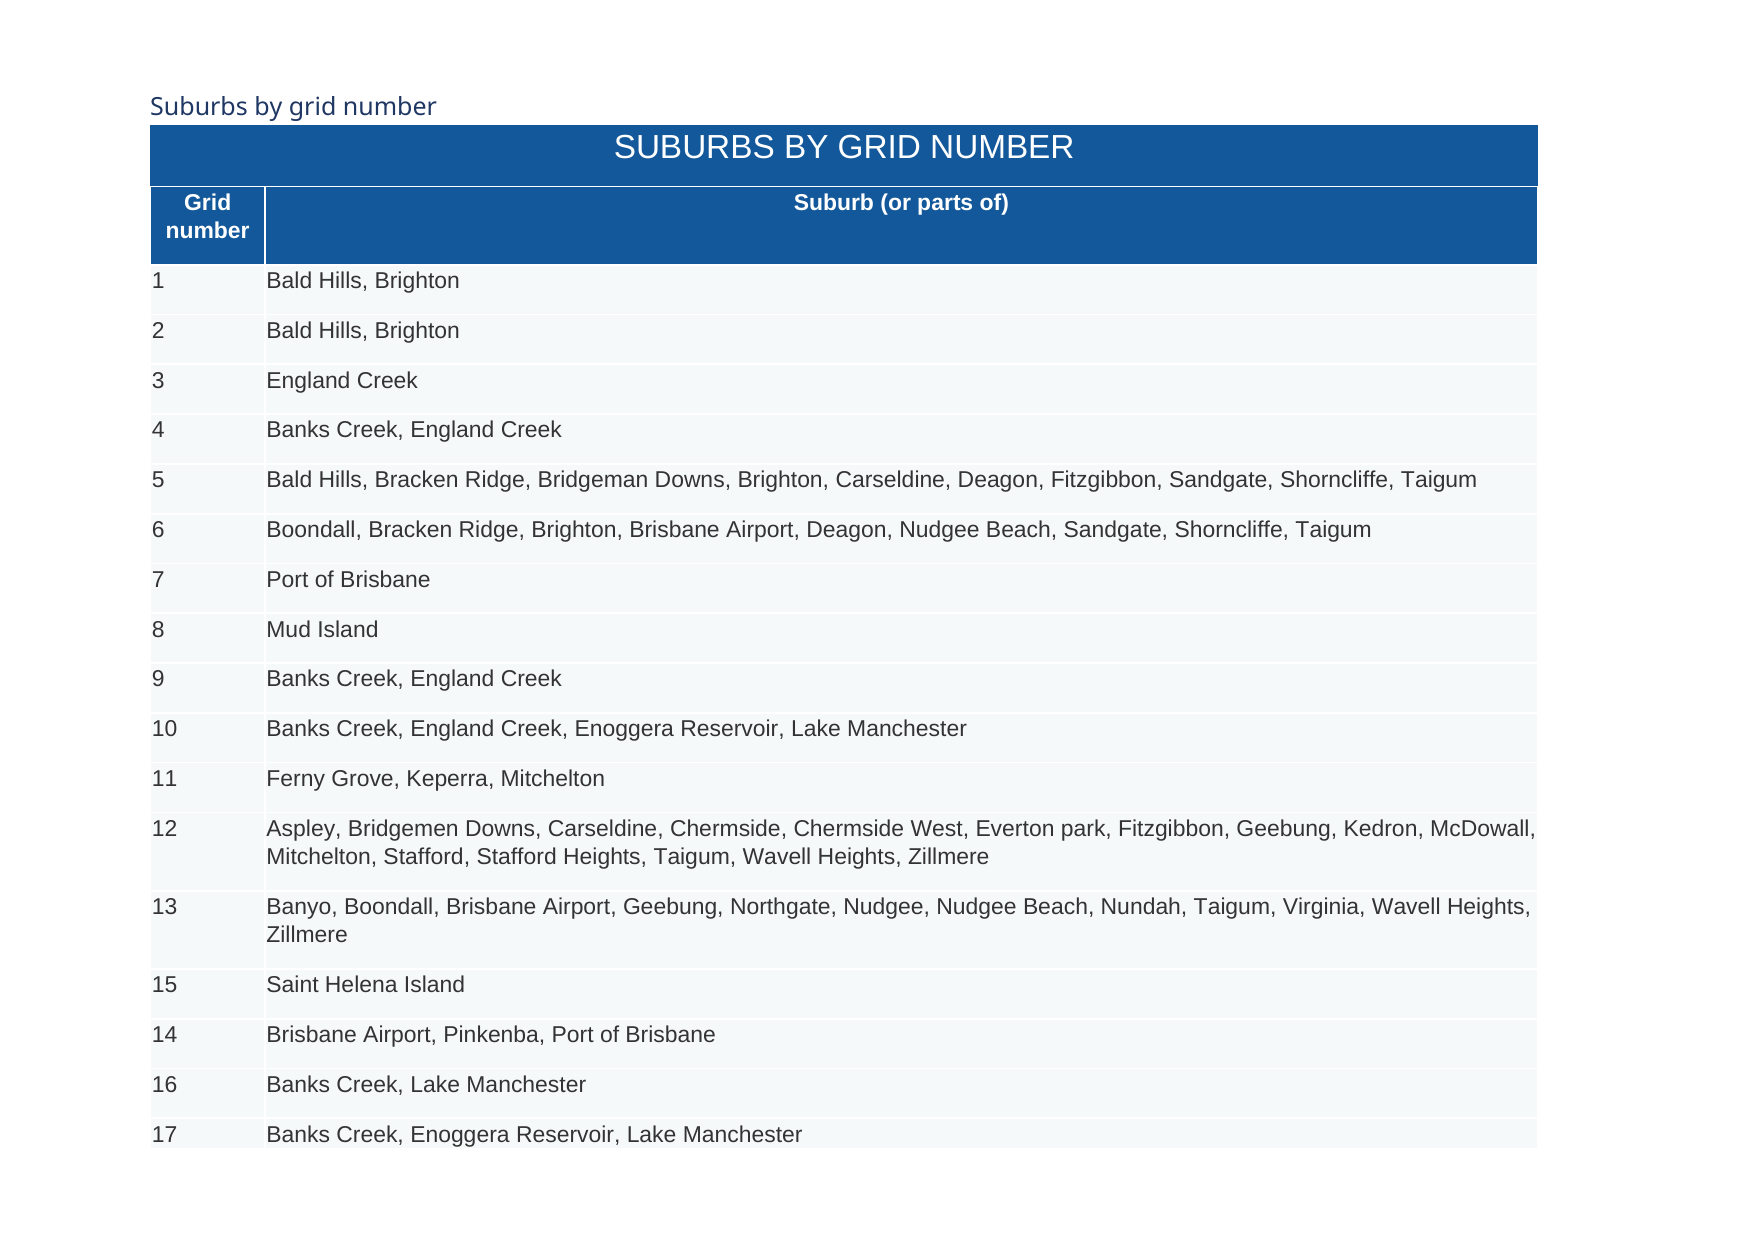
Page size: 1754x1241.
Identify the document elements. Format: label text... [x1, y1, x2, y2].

table_cell Bald Hills, Brighton [266, 315, 1537, 363]
table_cell 3 [151, 365, 264, 413]
table_cell Boondall, Bracken Ridge, Brighton, Brisbane Airport, Deagon, Nudgee Beach, Sandgate, Shorncliffe, Taigum [266, 515, 1537, 563]
table_cell 4 [151, 415, 264, 463]
table_cell 11 [151, 763, 264, 812]
table_cell 13 [151, 892, 264, 968]
table_cell Mud Island [266, 614, 1537, 662]
table_cell 2 [151, 315, 264, 363]
table_cell Banks Creek, England Creek [266, 415, 1537, 463]
table_cell Banks Creek, Lake Manchester [266, 1069, 1537, 1117]
table_cell Suburb (or parts of) [266, 187, 1537, 264]
table_cell 16 [151, 1069, 264, 1117]
table_cell Ferny Grove, Keperra, Mitchelton [266, 763, 1537, 812]
table_cell Grid number [151, 187, 264, 264]
table_cell 17 [151, 1119, 264, 1148]
table_cell 9 [151, 664, 264, 712]
table_cell Banks Creek, England Creek [266, 664, 1537, 712]
table_cell 10 [151, 714, 264, 762]
table_cell Bald Hills, Brighton [266, 266, 1537, 314]
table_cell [266, 1119, 1537, 1148]
table_cell Aspley, Bridgemen Downs, Carseldine, Chermside, Chermside West, Everton park, Fitzgibbon, Geebung, Kedron, McDowall, Mitchelton, Stafford, Stafford Heights, Taigum, Wavell Heights, Zillmere [266, 813, 1537, 890]
table_cell Bald Hills, Bracken Ridge, Bridgeman Downs, Brighton, Carseldine, Deagon, Fitzgibbon, Sandgate, Shorncliffe, Taigum [266, 465, 1537, 513]
table_cell England Creek [266, 365, 1537, 413]
table_cell 1 [151, 266, 264, 314]
table_header SUBURBS BY GRID NUMBER [150, 125, 1538, 186]
table_cell 14 [151, 1020, 264, 1068]
table_cell 6 [151, 515, 264, 563]
table_cell 8 [151, 614, 264, 662]
table_cell 7 [151, 564, 264, 612]
table_cell 12 [151, 813, 264, 890]
table_cell Port of Brisbane [266, 564, 1537, 612]
table_cell 5 [151, 465, 264, 513]
table_cell Saint Helena Island [266, 970, 1537, 1018]
subtitle Suburbs by grid number [150, 89, 1604, 123]
table_cell Banks Creek, England Creek, Enoggera Reservoir, Lake Manchester [266, 714, 1537, 762]
table_cell 15 [151, 970, 264, 1018]
table_cell Brisbane Airport, Pinkenba, Port of Brisbane [266, 1020, 1537, 1068]
table_cell Banyo, Boondall, Brisbane Airport, Geebung, Northgate, Nudgee, Nudgee Beach, Nundah, Taigum, Virginia, Wavell Heights, Zillmere [266, 892, 1537, 968]
